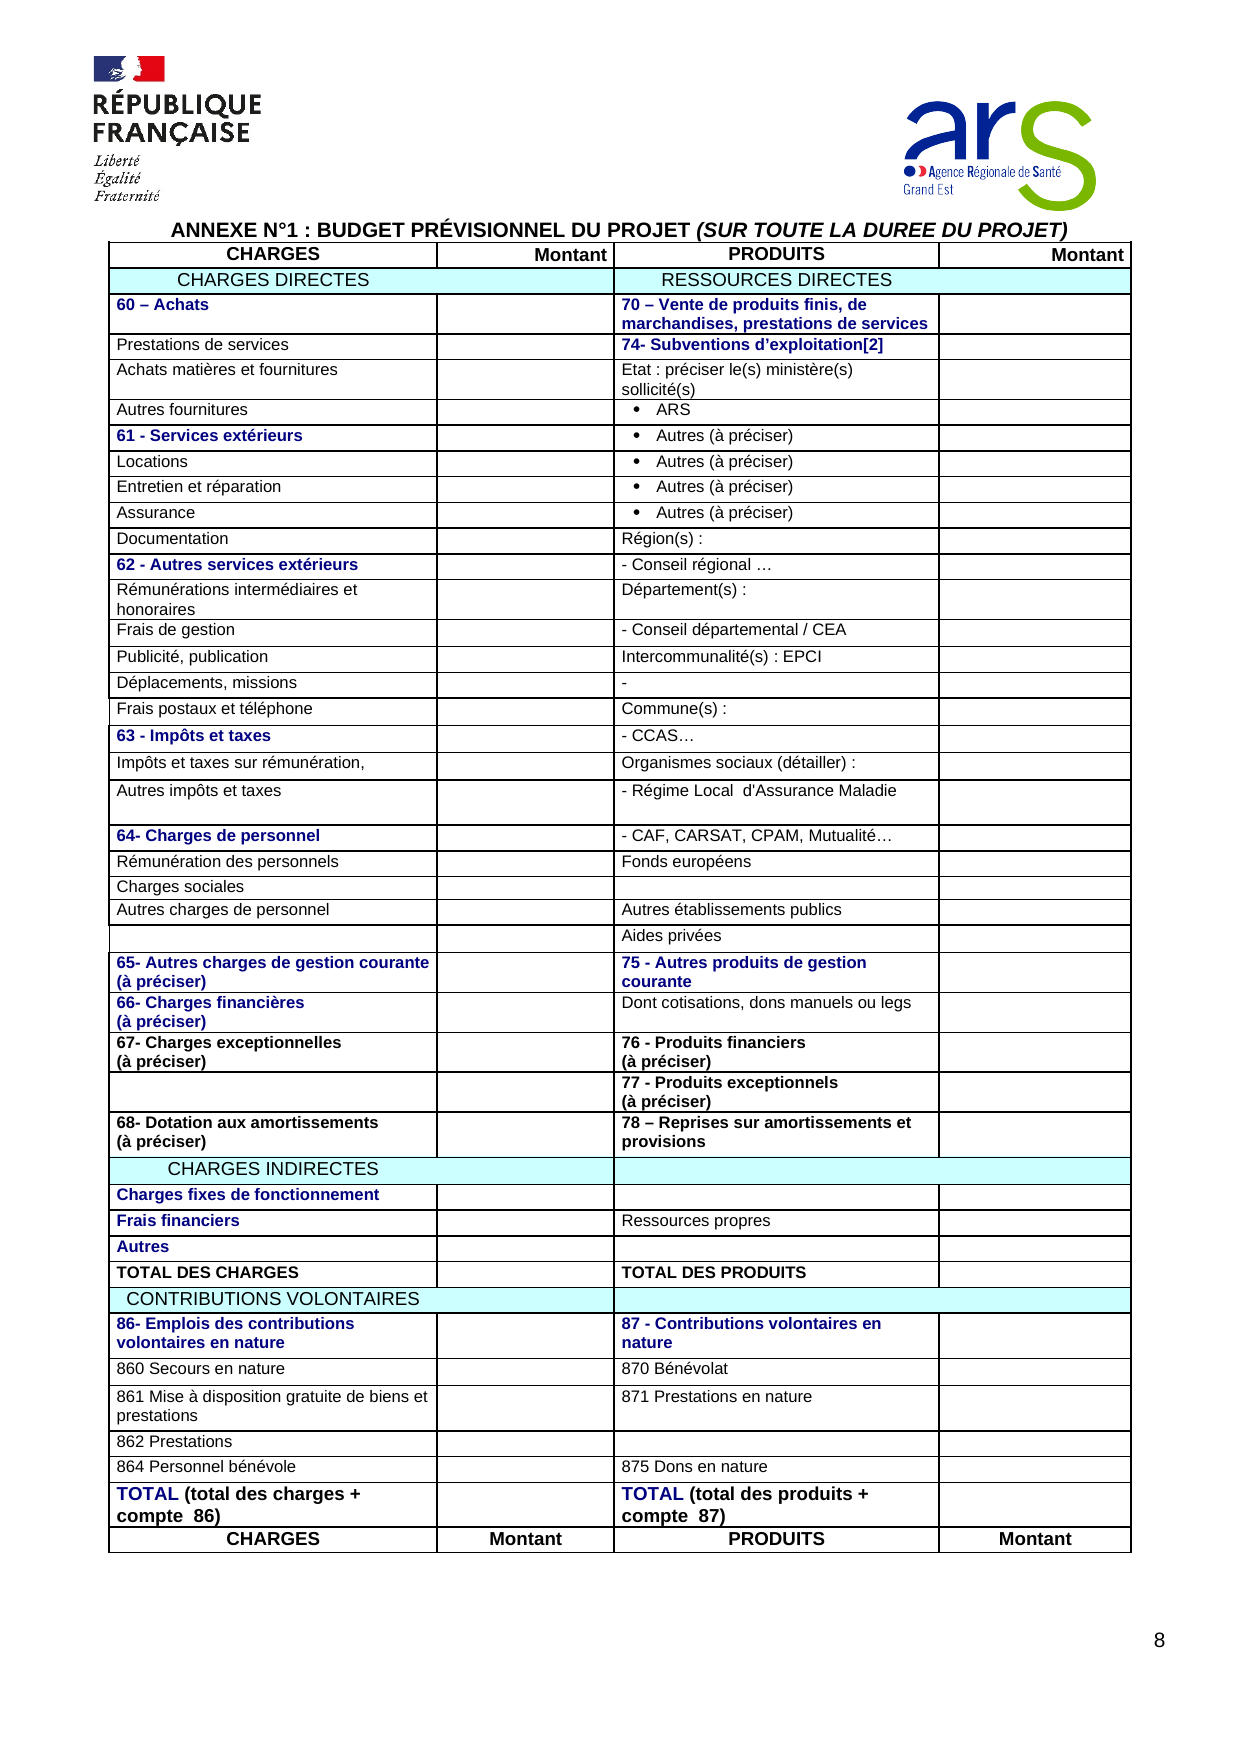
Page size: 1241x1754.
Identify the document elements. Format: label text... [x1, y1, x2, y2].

table_cell Autres (à préciser) [615, 452, 938, 476]
table_cell 76 - Produits financiers (à préciser) [615, 1033, 938, 1071]
table_cell [438, 400, 613, 424]
table_cell [438, 926, 613, 952]
table_cell [438, 1359, 613, 1385]
table_cell Région(s) : [615, 529, 938, 553]
table_cell CHARGES [110, 1528, 436, 1552]
table_cell Frais postaux et téléphone [110, 699, 436, 724]
table_cell [438, 1432, 613, 1456]
table_cell [438, 673, 613, 697]
table_cell [940, 852, 1130, 876]
table_cell Autres (à préciser) [615, 426, 938, 450]
table_cell Rémunérations intermédiaires et honoraires [110, 580, 436, 618]
table_cell [940, 877, 1130, 898]
table_cell [940, 647, 1130, 671]
table_cell Locations [110, 452, 436, 476]
table_cell [939, 1288, 1130, 1312]
table_cell [615, 1158, 939, 1184]
table_cell - Conseil départemental / CEA [615, 620, 938, 646]
table_cell [437, 269, 613, 293]
table_cell [940, 295, 1130, 333]
table_cell [438, 699, 613, 724]
table_cell [438, 335, 613, 358]
table_cell [615, 1432, 938, 1456]
table_cell [438, 1073, 613, 1111]
table_cell [940, 1432, 1130, 1456]
table_cell Charges fixes de fonctionnement [110, 1185, 436, 1209]
table_cell [615, 877, 938, 898]
table_cell Autres (à préciser) [615, 503, 938, 527]
table_cell [940, 953, 1130, 991]
table_cell [940, 1211, 1130, 1235]
table_cell [438, 753, 613, 779]
table_cell [615, 1288, 939, 1312]
table_cell 871 Prestations en nature [615, 1386, 938, 1430]
table_cell 61 - Services extérieurs [110, 426, 436, 450]
picture [903, 101, 1096, 211]
table_cell [615, 1237, 938, 1261]
table_cell Autres charges de personnel [110, 900, 436, 924]
table_cell [940, 900, 1130, 924]
table_cell [438, 1237, 613, 1261]
table_cell [438, 826, 613, 850]
table_cell [940, 993, 1130, 1031]
table_cell Autres (à préciser) [615, 477, 938, 501]
table_cell Frais de gestion [110, 620, 436, 646]
table_cell 65- Autres charges de gestion courante (à préciser) [110, 953, 436, 991]
table_cell [438, 1185, 613, 1209]
table_cell [940, 529, 1130, 553]
table_cell [438, 580, 613, 618]
table_cell - CAF, CARSAT, CPAM, Mutualité… [615, 826, 938, 850]
table_cell [940, 1359, 1130, 1385]
table_cell [110, 1073, 436, 1111]
table_cell [940, 926, 1130, 952]
table_cell 63 - Impôts et taxes [110, 726, 436, 752]
table_cell Fonds européens [615, 852, 938, 876]
table_cell [940, 699, 1130, 724]
table_cell Dont cotisations, dons manuels ou legs [615, 993, 938, 1031]
table_cell [438, 647, 613, 671]
table_cell ARS [615, 400, 938, 424]
table_cell Charges sociales [110, 877, 436, 898]
table_cell [438, 852, 613, 876]
table_cell [940, 826, 1130, 850]
table_cell [940, 1483, 1130, 1526]
table_cell 67- Charges exceptionnelles (à préciser) [110, 1033, 436, 1071]
table_cell - Régime Local d'Assurance Maladie [615, 781, 938, 824]
table_cell [437, 1158, 613, 1184]
table_cell Déplacements, missions [110, 673, 436, 697]
table_cell Etat : préciser le(s) ministère(s) sollicité(s) [615, 360, 938, 398]
table_cell 78 – Reprises sur amortissements et provisions [615, 1113, 938, 1156]
table_cell 86- Emplois des contributions volontaires en nature [110, 1314, 436, 1357]
table_cell [940, 1185, 1130, 1209]
table_cell Impôts et taxes sur rémunération, [110, 753, 436, 779]
table_cell 87 - Contributions volontaires en nature [615, 1314, 938, 1357]
table_cell [438, 1211, 613, 1235]
table_cell - CCAS… [615, 726, 938, 752]
table_cell [438, 503, 613, 527]
table_cell [940, 477, 1130, 501]
table_cell [940, 753, 1130, 779]
table_cell Autres fournitures [110, 400, 436, 424]
table_cell Frais financiers [110, 1211, 436, 1235]
table_cell 870 Bénévolat [615, 1359, 938, 1385]
table_cell Autres établissements publics [615, 900, 938, 924]
table_cell Prestations de services [110, 335, 436, 358]
table_cell [438, 360, 613, 398]
table_cell CHARGES DIRECTES [110, 269, 437, 293]
table_cell Documentation [110, 529, 436, 553]
table_cell [438, 555, 613, 578]
text ANNEXE N°1 : BUDGET PRÉVISIONNEL DU PROJET (SUR TOUTE LA DUREE DU PROJET) [75, 217, 1165, 241]
table_cell [940, 1033, 1130, 1071]
table_cell 862 Prestations [110, 1432, 436, 1456]
table_cell [940, 673, 1130, 697]
table_cell Organismes sociaux (détailler) : [615, 753, 938, 779]
table_cell [438, 477, 613, 501]
table_cell [940, 452, 1130, 476]
table_cell - Conseil régional … [615, 555, 938, 578]
table_cell Autres [110, 1237, 436, 1261]
table_cell [940, 781, 1130, 824]
table_cell 64- Charges de personnel [110, 826, 436, 850]
table_header Montant [438, 243, 613, 267]
picture [93, 56, 261, 201]
table_cell [438, 426, 613, 450]
table_cell [940, 1113, 1130, 1156]
table_cell TOTAL DES PRODUITS [615, 1262, 938, 1287]
table_cell [438, 1113, 613, 1156]
table_cell Ressources propres [615, 1211, 938, 1235]
table_cell [438, 1033, 613, 1071]
table_cell [438, 1386, 613, 1430]
table_cell CHARGES INDIRECTES [110, 1158, 437, 1184]
table_cell [940, 503, 1130, 527]
table_cell [940, 1073, 1130, 1111]
table_cell 62 - Autres services extérieurs [110, 555, 436, 578]
table_cell [438, 620, 613, 646]
table_cell 875 Dons en nature [615, 1457, 938, 1481]
table_cell [940, 726, 1130, 752]
table_cell [438, 1262, 613, 1287]
table_cell [437, 1288, 613, 1312]
table_header CHARGES [110, 243, 436, 267]
table_cell [940, 1314, 1130, 1357]
table_cell Aides privées [615, 926, 938, 952]
table_cell 861 Mise à disposition gratuite de biens et prestations [110, 1386, 436, 1430]
table_cell Achats matières et fournitures [110, 360, 436, 398]
table_cell [110, 926, 436, 952]
table_cell [940, 335, 1130, 358]
table_cell Montant [940, 1528, 1130, 1552]
table_cell PRODUITS [615, 1528, 938, 1552]
table_cell [940, 400, 1130, 424]
table_cell 860 Secours en nature [110, 1359, 436, 1385]
table_cell [940, 1262, 1130, 1287]
table_cell 66- Charges financières (à préciser) [110, 993, 436, 1031]
table_cell 77 - Produits exceptionnels (à préciser) [615, 1073, 938, 1111]
table_cell TOTAL (total des charges + compte 86) [110, 1483, 436, 1526]
table_cell [939, 1158, 1130, 1184]
table_cell [940, 580, 1130, 618]
table_cell 75 - Autres produits de gestion courante [615, 953, 938, 991]
table_cell Publicité, publication [110, 647, 436, 671]
table_cell Montant [438, 1528, 613, 1552]
table_cell [438, 900, 613, 924]
table_header PRODUITS [615, 243, 938, 267]
table_cell [940, 1386, 1130, 1430]
table_cell [940, 555, 1130, 578]
table_cell TOTAL DES CHARGES [110, 1262, 436, 1287]
table_cell 74- Subventions d’exploitation[2] [615, 335, 938, 358]
table_cell [438, 781, 613, 824]
table_header Montant [940, 243, 1130, 267]
table_cell [438, 1483, 613, 1526]
table_cell [940, 1237, 1130, 1261]
table_cell - [615, 673, 938, 697]
table_cell 70 – Vente de produits finis, de marchandises, prestations de services [615, 295, 938, 333]
table_cell CONTRIBUTIONS VOLONTAIRES [110, 1288, 437, 1312]
table_cell RESSOURCES DIRECTES [615, 269, 939, 293]
table_cell Département(s) : [615, 580, 938, 618]
table_cell 60 – Achats [110, 295, 436, 333]
table_cell [438, 993, 613, 1031]
table_cell [438, 877, 613, 898]
table_cell [438, 1314, 613, 1357]
table_cell [438, 529, 613, 553]
table_cell [940, 360, 1130, 398]
table_cell [940, 620, 1130, 646]
table_cell Assurance [110, 503, 436, 527]
table_cell [438, 295, 613, 333]
table_cell [438, 452, 613, 476]
table_cell [940, 426, 1130, 450]
table_cell [438, 1457, 613, 1481]
table_cell [940, 1457, 1130, 1481]
table_cell Entretien et réparation [110, 477, 436, 501]
table_cell 68- Dotation aux amortissements (à préciser) [110, 1113, 436, 1156]
table_cell [939, 269, 1130, 293]
table_cell [438, 953, 613, 991]
table_cell TOTAL (total des produits + compte 87) [615, 1483, 938, 1526]
table_cell 864 Personnel bénévole [110, 1457, 436, 1481]
table_cell [438, 726, 613, 752]
table_cell Intercommunalité(s) : EPCI [615, 647, 938, 671]
table_cell [615, 1185, 938, 1209]
table_cell Commune(s) : [615, 699, 938, 724]
table_cell Autres impôts et taxes [110, 781, 436, 824]
table_cell Rémunération des personnels [110, 852, 436, 876]
